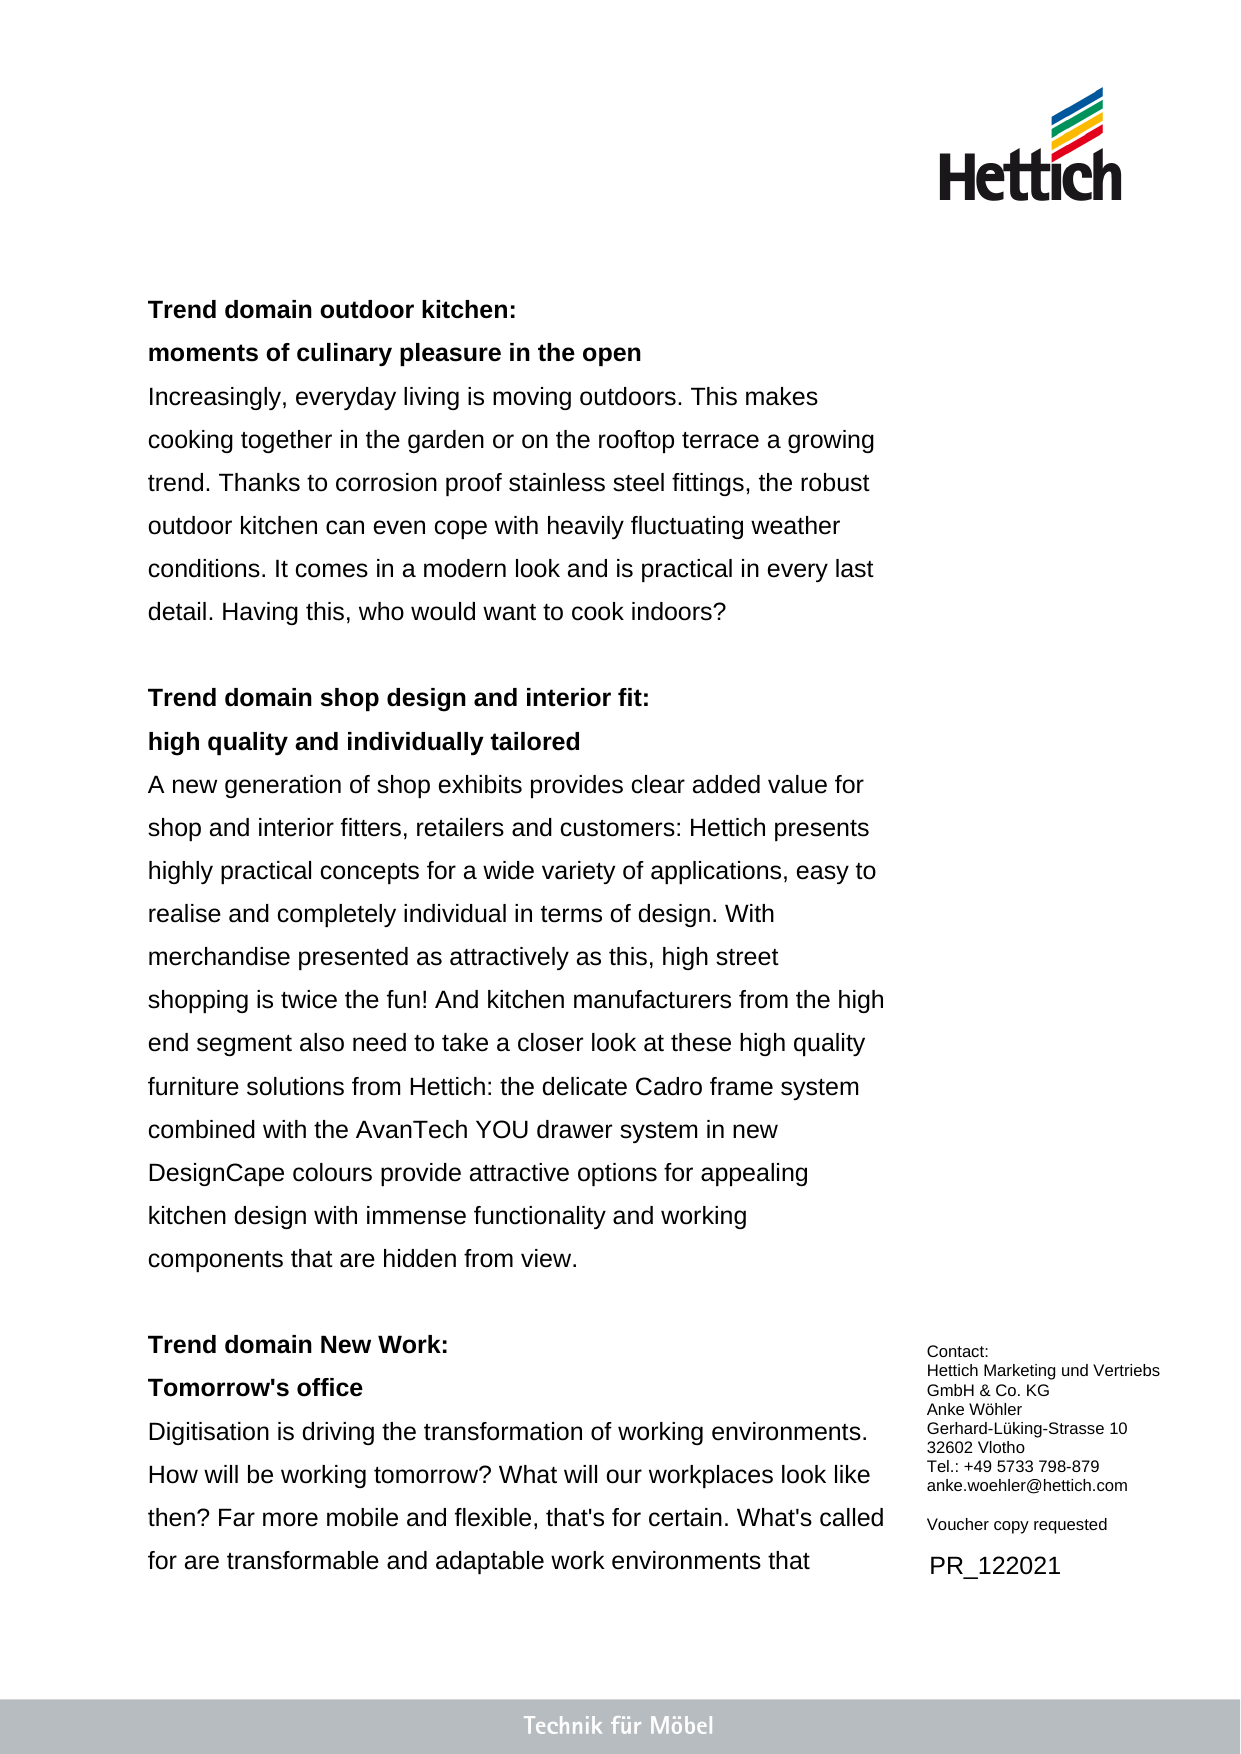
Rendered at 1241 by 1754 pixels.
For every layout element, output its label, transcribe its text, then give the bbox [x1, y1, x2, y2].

text Increasingly, everyday living is moving outdoors. This makes cooking together in the garden or on the rooftop terrace a growing trend. Thanks to corrosion proof stainless steel fittings, the robust outdoor kitchen can even cope with heavily fluctuating weather conditions. It comes in a modern look and is practical in every last detail. Having this, who would want to cook indoors? [148, 382, 886, 669]
text Trend domain New Work: Tomorrow's office [148, 1287, 886, 1402]
picture [0, 6, 1241, 263]
text Trend domain outdoor kitchen: moments of culinary pleasure in the open [148, 295, 886, 367]
text A new generation of shop exhibits provides clear added value for shop and interior fitters, retailers and customers: Hettich presents highly practical concepts for a wide variety of applications, easy to realise and completely individual in terms of design. With merchandise presented as attractively as this, high street shopping is twice the fun! And kitchen manufacturers from the high end segment also need to take a closer look at these high quality furniture solutions from Hettich: the delicate Cadro frame system combined with the AvanTech YOU drawer system in new DesignCape colours provide attractive options for appealing kitchen design with immense functionality and working components that are hidden from view. [148, 770, 886, 1273]
text Trend domain shop design and interior fit: high quality and individually tailored [148, 683, 886, 755]
picture [0, 1636, 1241, 1754]
